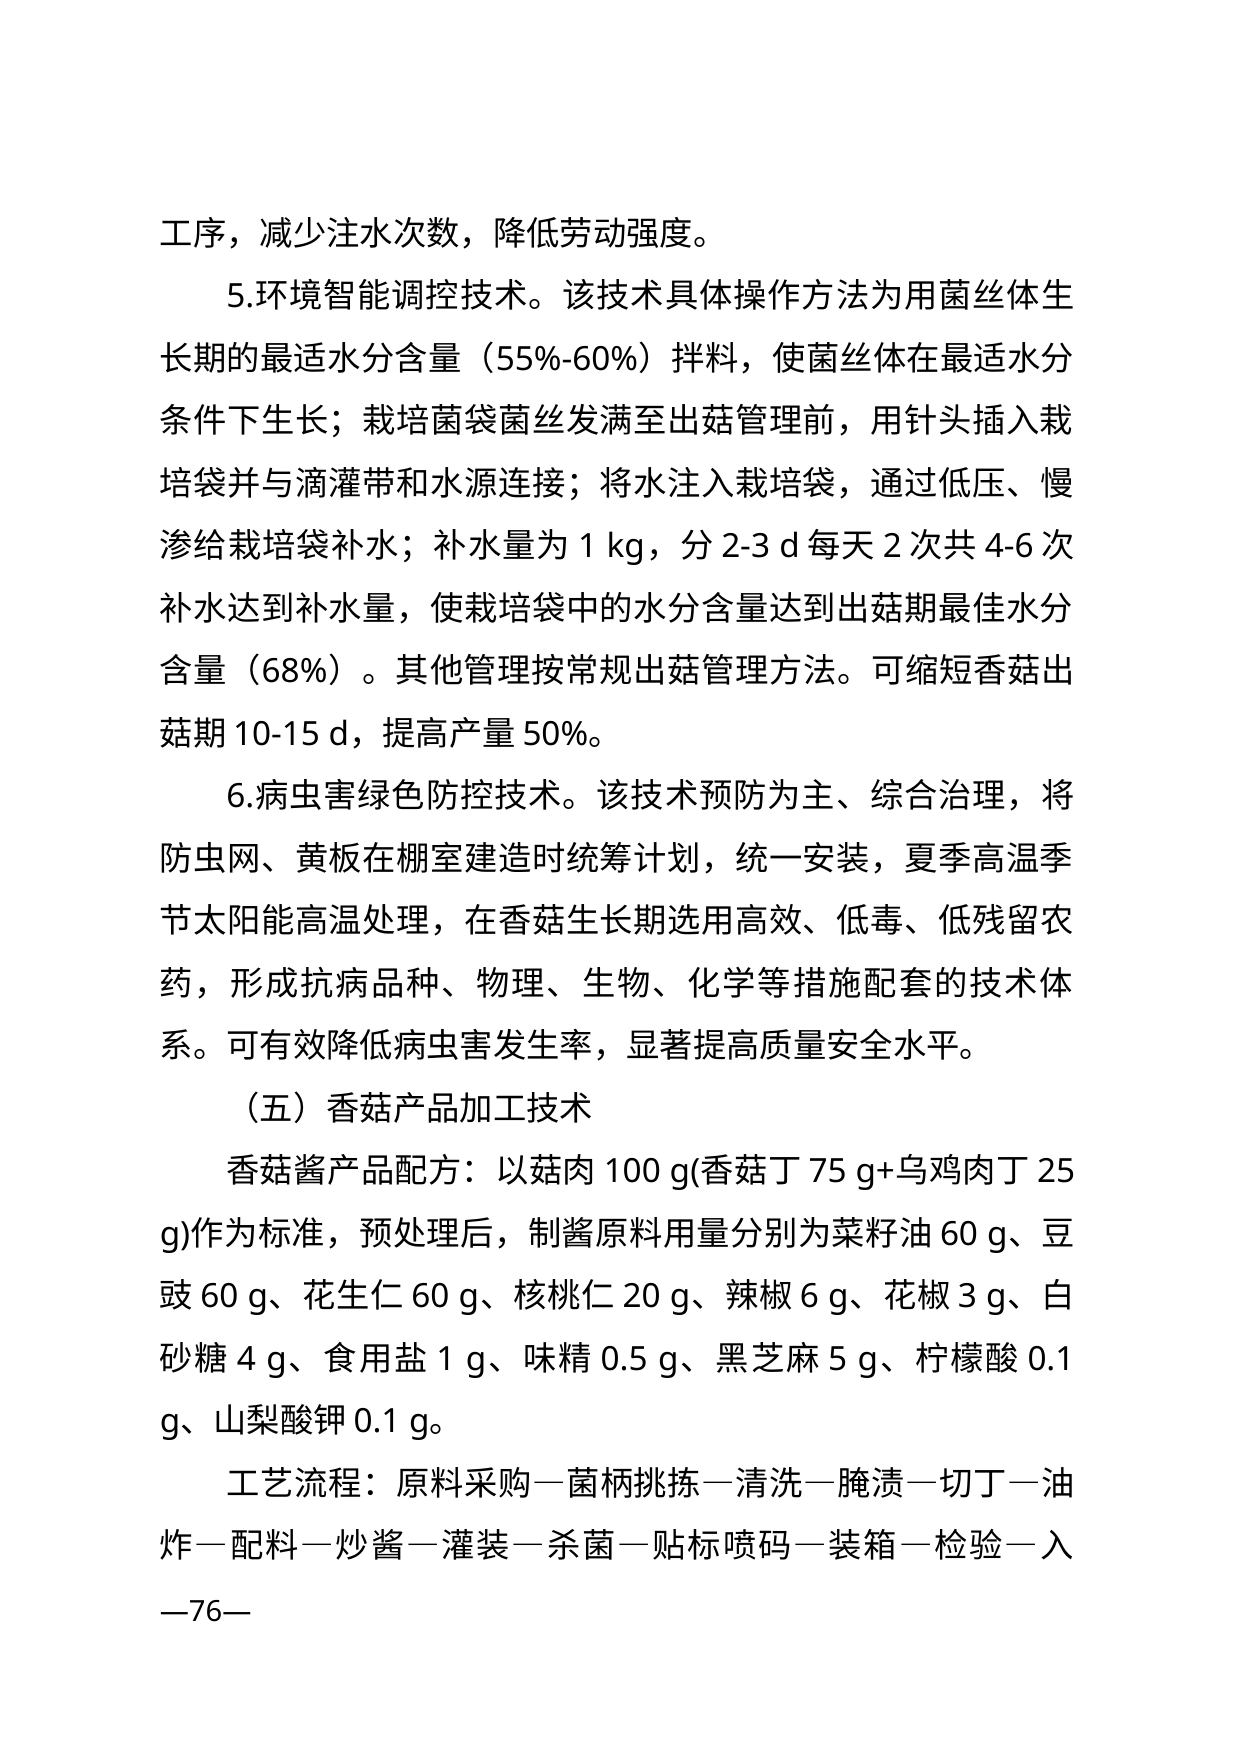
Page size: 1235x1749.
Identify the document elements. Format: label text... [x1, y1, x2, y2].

text （五）香菇产品加工技术 [159, 1070, 1075, 1132]
text 香菇酱产品配方：以菇肉100 g(香菇丁75 g+乌鸡肉丁25 g)作为标准，预处理后，制酱原料用量分别为菜籽油60 g、豆豉60 g、花生仁60 g、核桃仁20 g、辣椒6 g、花椒3 g、白砂糖4 g、食用盐1 g、味精0.5 g、黑芝麻5 g、柠檬酸0.1 g、山梨酸钾0.1 g。 [159, 1132, 1075, 1445]
text 5.环境智能调控技术。该技术具体操作方法为用菌丝体生长期的最适水分含量（55%-60%）拌料，使菌丝体在最适水分条件下生长；栽培菌袋菌丝发满至出菇管理前，用针头插入栽培袋并与滴灌带和水源连接；将水注入栽培袋，通过低压、慢渗给栽培袋补水；补水量为1 kg，分2-3 d每天2次共4-6次补水达到补水量，使栽培袋中的水分含量达到出菇期最佳水分含量（68%）。其他管理按常规出菇管理方法。可缩短香菇出菇期10-15 d，提高产量50%。 [159, 257, 1075, 757]
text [159, 1445, 1075, 1570]
text 6.病虫害绿色防控技术。该技术预防为主、综合治理，将防虫网、黄板在棚室建造时统筹计划，统一安装，夏季高温季节太阳能高温处理，在香菇生长期选用高效、低毒、低残留农药，形成抗病品种、物理、生物、化学等措施配套的技术体系。可有效降低病虫害发生率，显著提高质量安全水平。 [159, 757, 1075, 1070]
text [159, 195, 1075, 257]
